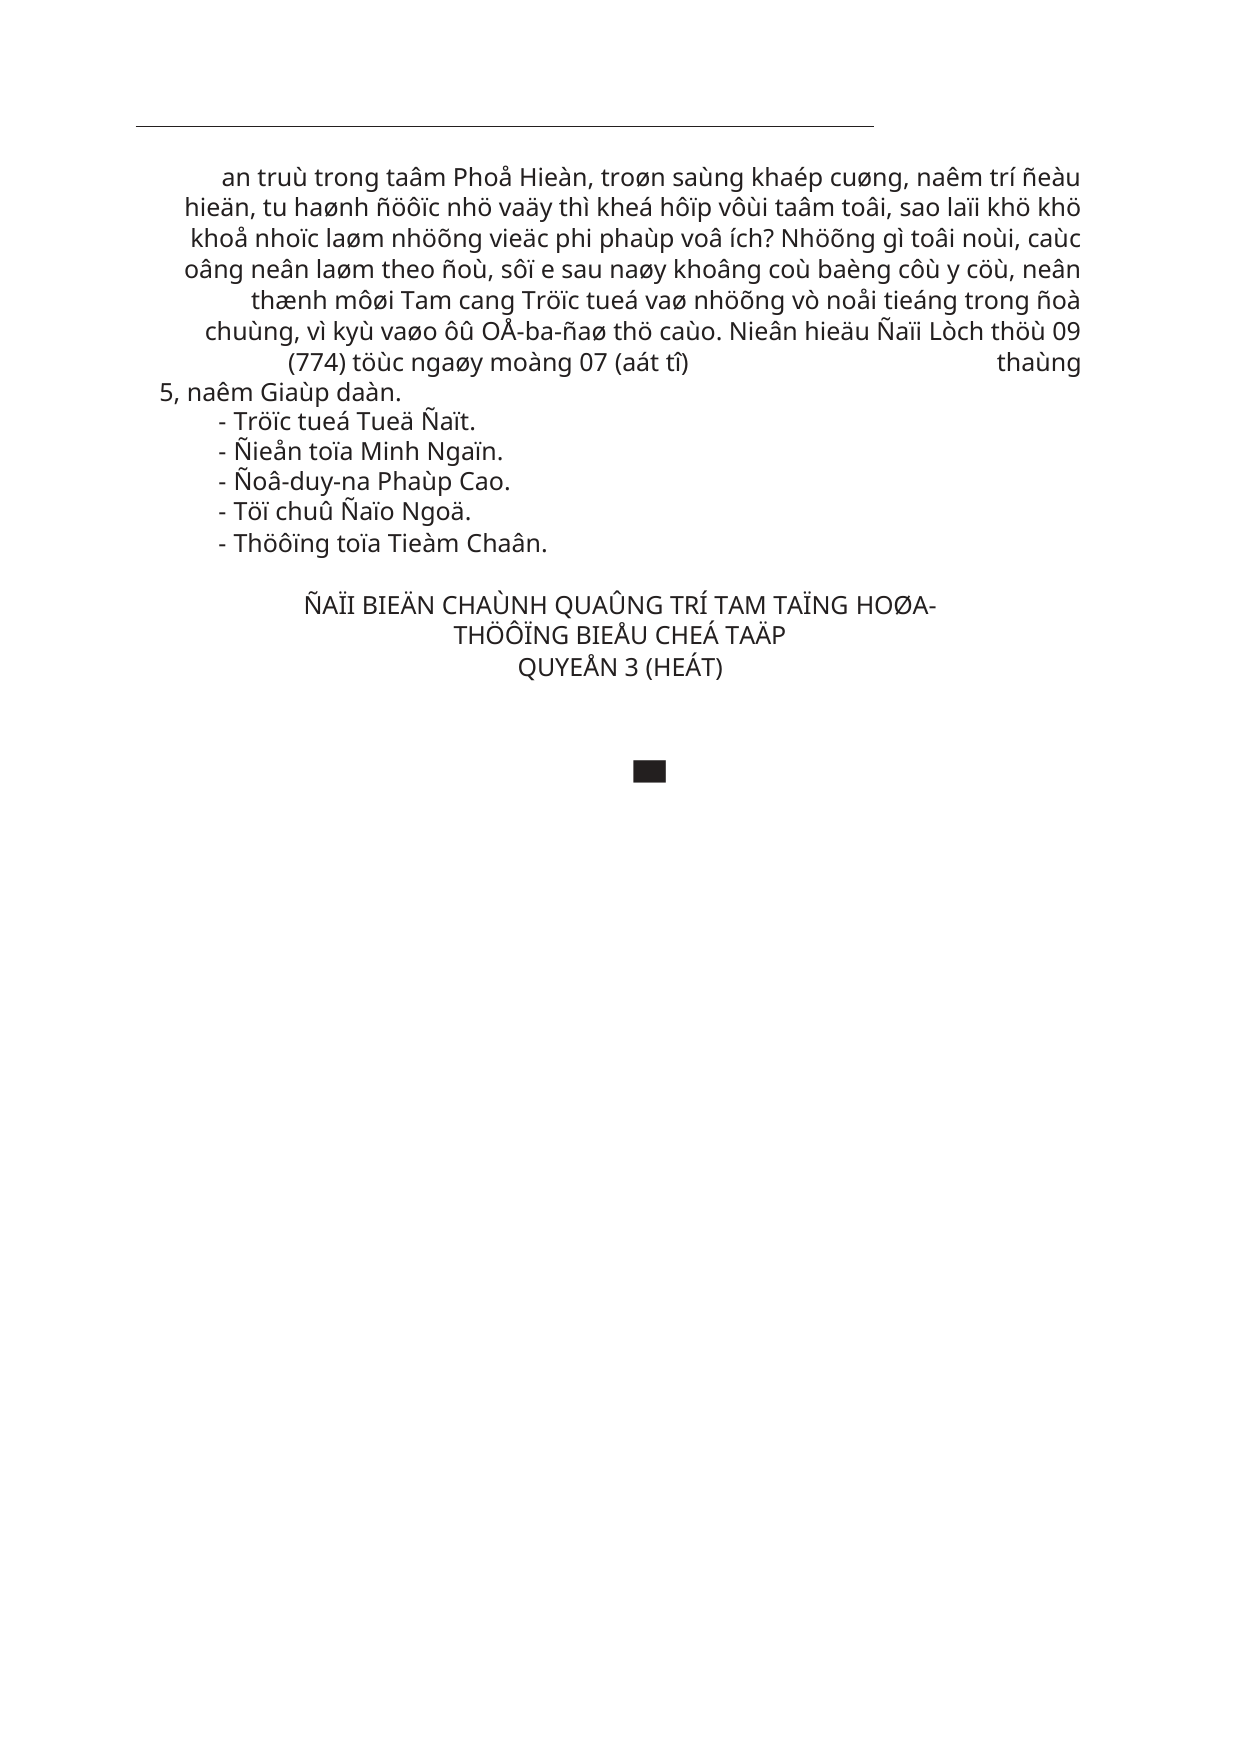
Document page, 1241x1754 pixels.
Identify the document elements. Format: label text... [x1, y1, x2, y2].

list Töï chuû Ñaïo Ngoä. [218, 496, 1092, 527]
text ■ [206, 748, 1092, 788]
text ÑAÏI BIEÄN CHAÙNH QUAÛNG TRÍ TAM TAÏNG HOØA-THÖÔÏNG BIEÅU CHEÁ TAÄP [284, 590, 956, 652]
list Ñieån toïa Minh Ngaïn. [218, 436, 1092, 466]
list Tröïc tueá Tueä Ñaït. [218, 407, 1092, 436]
text 5, naêm Giaùp daàn. [159, 379, 1092, 407]
text an truù trong taâm Phoå Hieàn, troøn saùng khaép cuøng, naêm trí ñeàu hieän, tu haønh ñöôïc nhö vaäy thì kheá hôïp vôùi taâm toâi, sao laïi khö khö khoå nhoïc laøm nhöõng vieäc phi phaùp voâ ích? Nhöõng gì toâi noùi, caùc oâng neân laøm theo ñoù, sôï e sau naøy khoâng coù baèng côù y cöù, neân thænh môøi Tam cang Tröïc tueá vaø nhöõng vò noåi tieáng trong ñoà chuùng, vì kyù vaøo ôû OÅ-ba-ñaø thö caùo. Nieân hieäu Ñaïi Lòch thöù 09 (774) töùc ngaøy moàng 07 (aát tî) thaùng [162, 162, 1081, 379]
list Thöôïng toïa Tieàm Chaân. [218, 527, 1092, 559]
text QUYEÅN 3 (HEÁT) [284, 652, 956, 682]
list Ñoâ-duy-na Phaùp Cao. [218, 466, 1092, 496]
